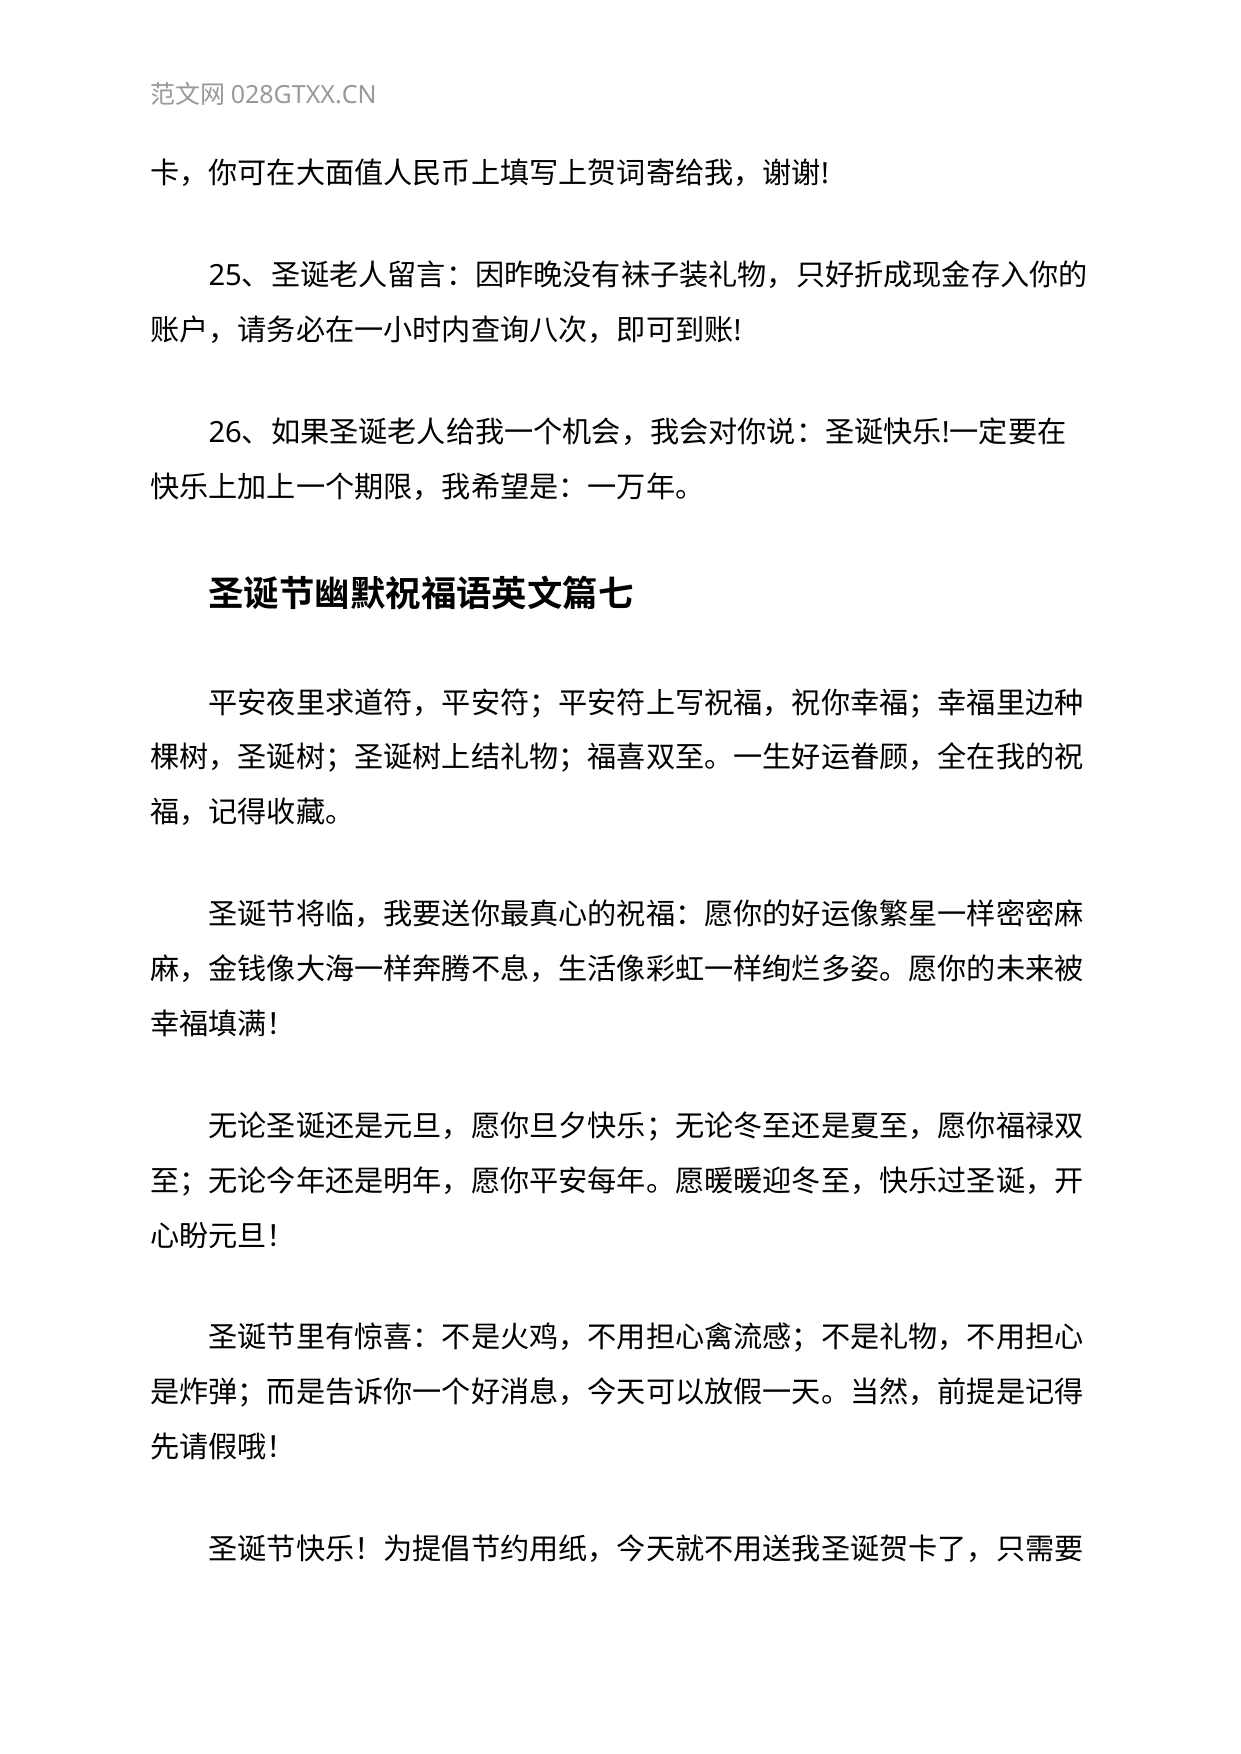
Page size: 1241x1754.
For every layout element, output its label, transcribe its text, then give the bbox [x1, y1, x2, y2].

text 26、如果圣诞老人给我一个机会，我会对你说：圣诞快乐!一定要在快乐上加上一个期限，我希望是：一万年。 [150, 409, 1090, 506]
text 圣诞节将临，我要送你最真心的祝福：愿你的好运像繁星一样密密麻麻，金钱像大海一样奔腾不息，生活像彩虹一样绚烂多姿。愿你的未来被幸福填满！ [150, 891, 1090, 1043]
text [150, 150, 1090, 192]
text 圣诞节里有惊喜：不是火鸡，不用担心禽流感；不是礼物，不用担心是炸弹；而是告诉你一个好消息，今天可以放假一天。当然，前提是记得先请假哦！ [150, 1314, 1090, 1466]
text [150, 1525, 1090, 1568]
text 无论圣诞还是元旦，愿你旦夕快乐；无论冬至还是夏至，愿你福禄双至；无论今年还是明年，愿你平安每年。愿暖暖迎冬至，快乐过圣诞，开心盼元旦！ [150, 1102, 1090, 1254]
text 25、圣诞老人留言：因昨晚没有袜子装礼物，只好折成现金存入你的账户，请务必在一小时内查询八次，即可到账! [150, 252, 1090, 349]
text 圣诞节幽默祝福语英文篇七 [150, 566, 1090, 617]
text 平安夜里求道符，平安符；平安符上写祝福，祝你幸福；幸福里边种棵树，圣诞树；圣诞树上结礼物；福喜双至。一生好运眷顾，全在我的祝福，记得收藏。 [150, 679, 1090, 831]
